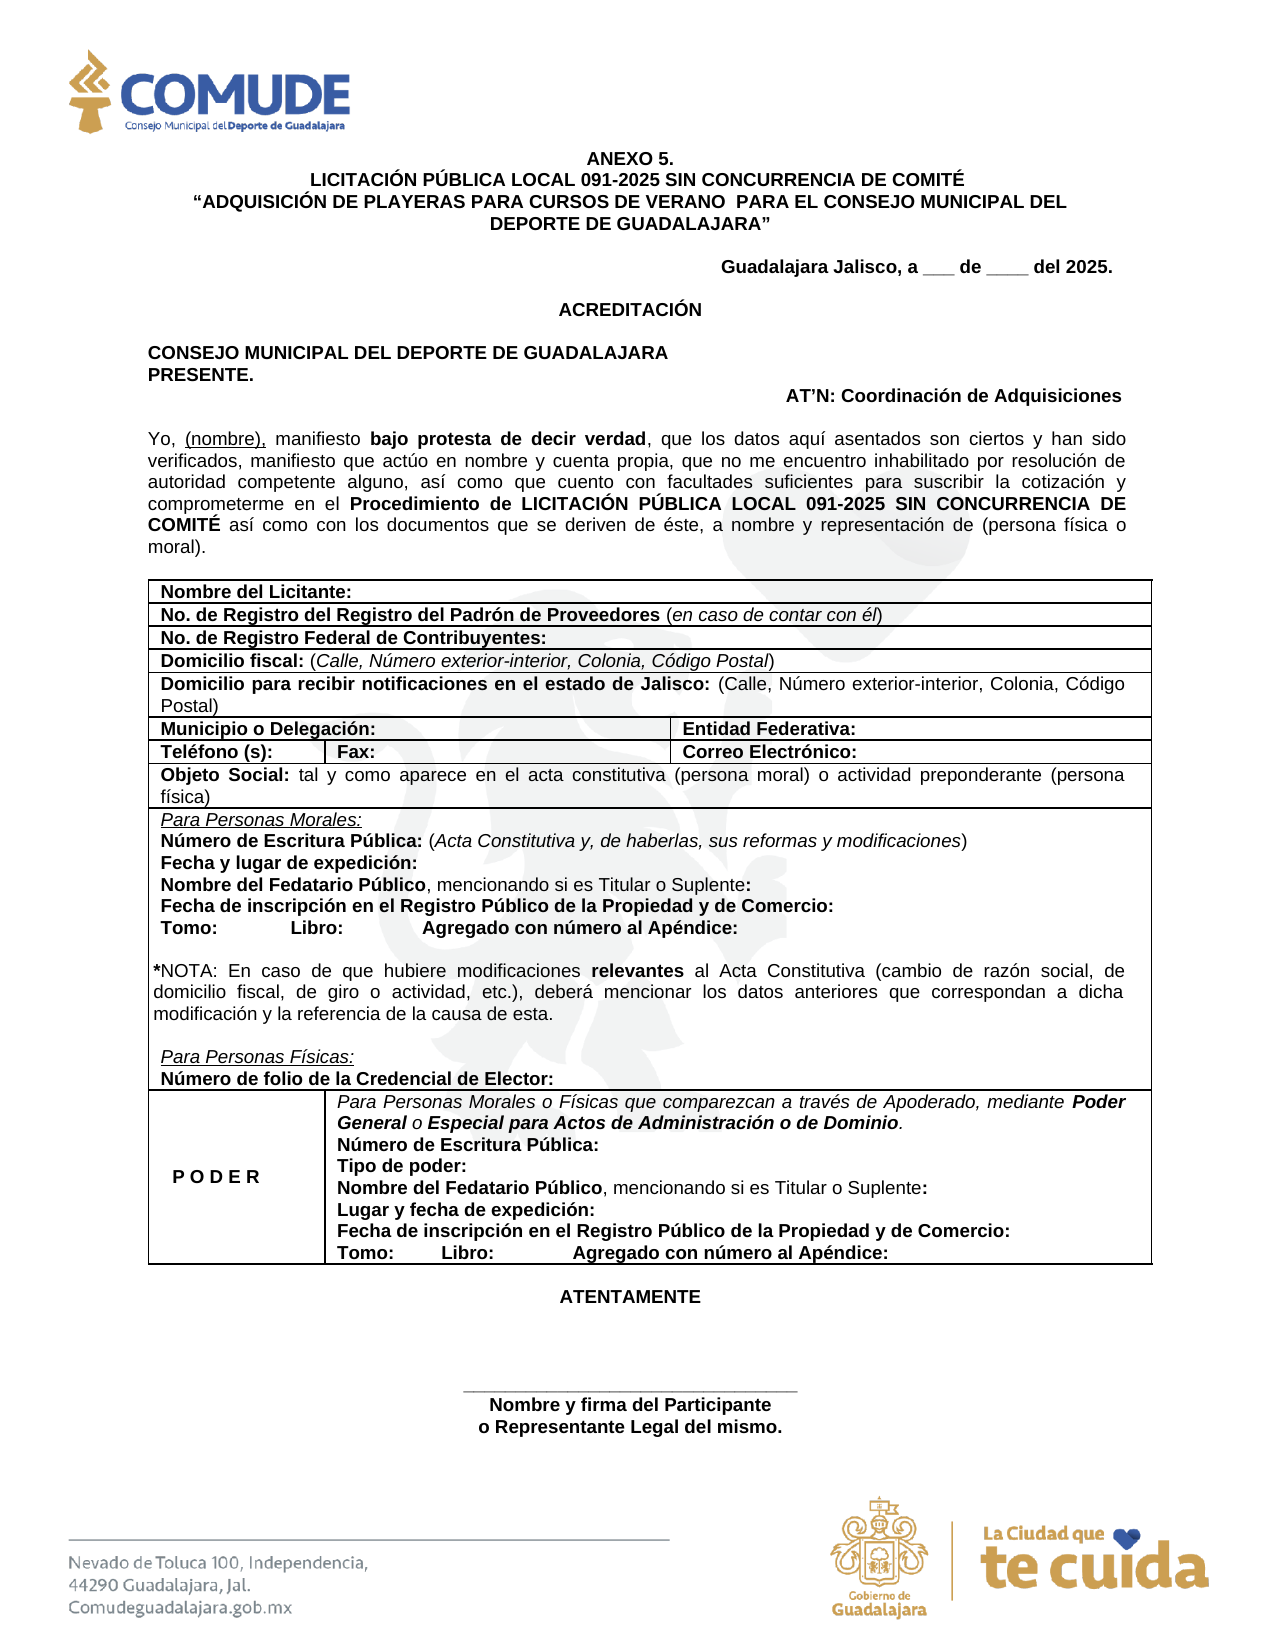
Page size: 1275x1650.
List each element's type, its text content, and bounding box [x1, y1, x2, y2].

table_cell Objeto Social: tal y como aparece en el acta constitutiva (persona moral) o actividad preponderante (persona física) [149, 764, 1151, 807]
text “ADQUISICIÓN DE PLAYERAS PARA CURSOS DE VERANO PARA EL CONSEJO MUNICIPAL DEL DEPORTE DE GUADALAJARA” [148, 191, 1113, 234]
text Nombre y firma del Participante [148, 1394, 1113, 1416]
text Yo, (nombre), manifiesto bajo protesta de decir verdad, que los datos aquí asentados son ciertos y han sido verificados, manifiesto que actúo en nombre y cuenta propia, que no me encuentro inhabilitado por resolución de autoridad competente alguno, así como que cuento con facultades suficientes para suscribir la cotización y comprometerme en el Procedimiento de LICITACIÓN PÚBLICA LOCAL 091-2025 SIN CONCURRENCIA DE COMITÉ así como con los documentos que se deriven de éste, a nombre y representación de (persona física o moral). [148, 428, 1127, 557]
table_cell Entidad Federativa: [671, 718, 1151, 739]
text ANEXO 5. [148, 148, 1113, 169]
text PRESENTE. [148, 363, 1113, 385]
text CONSEJO MUNICIPAL DEL DEPORTE DE GUADALAJARA [148, 342, 1113, 363]
table_header Nombre del Licitante: [149, 581, 1151, 602]
text ________________________________ [148, 1372, 1113, 1394]
table_cell Domicilio fiscal: (Calle, Número exterior-interior, Colonia, Código Postal) [149, 650, 1151, 671]
table_cell Municipio o Delegación: [149, 718, 670, 739]
table_cell P O D E R [149, 1091, 324, 1263]
table_cell Correo Electrónico: [671, 741, 1151, 762]
text ACREDITACIÓN [148, 299, 1113, 320]
table_cell Para Personas Morales: Número de Escritura Pública: (Acta Constitutiva y, de haberlas, sus reformas y modificaciones) Fecha y lugar de expedición: Nombre del Fedatario Público, mencionando si es Titular o Suplente: Fecha de inscripción en el Registro Público de la Propiedad y de Comercio: Tomo: Libro: Agregado con número al Apéndice: *NOTA: En caso de que hubiere modificaciones relevantes al Acta Constitutiva (cambio de razón social, de domicilio fiscal, de giro o actividad, etc.), deberá mencionar los datos anteriores que correspondan a dicha modificación y la referencia de la causa de esta. Para Personas Físicas: Número de folio de la Credencial de Elector: [149, 809, 1151, 1089]
text Guadalajara Jalisco, a ___ de ____ del 2025. [148, 256, 1113, 277]
picture [5, 5, 1273, 1646]
text o Representante Legal del mismo. [148, 1416, 1113, 1437]
text AT’N: Coordinación de Adquisiciones [148, 385, 1122, 406]
table_cell Fax: [326, 741, 670, 762]
table_cell Para Personas Morales o Físicas que comparezcan a través de Apoderado, mediante Poder General o Especial para Actos de Administración o de Dominio. Número de Escritura Pública: Tipo de poder: Nombre del Fedatario Público, mencionando si es Titular o Suplente: Lugar y fecha de expedición: Fecha de inscripción en el Registro Público de la Propiedad y de Comercio: Tomo: Libro: Agregado con número al Apéndice: [326, 1091, 1151, 1263]
table_cell No. de Registro del Registro del Padrón de Proveedores (en caso de contar con él) [149, 604, 1151, 625]
table_cell No. de Registro Federal de Contribuyentes: [149, 627, 1151, 648]
table_cell Teléfono (s): [149, 741, 324, 762]
text LICITACIÓN PÚBLICA LOCAL 091-2025 SIN CONCURRENCIA DE COMITÉ [148, 169, 1127, 191]
table_cell Domicilio para recibir notificaciones en el estado de Jalisco: (Calle, Número exterior-interior, Colonia, Código Postal) [149, 673, 1151, 716]
text ATENTAMENTE [148, 1286, 1113, 1308]
